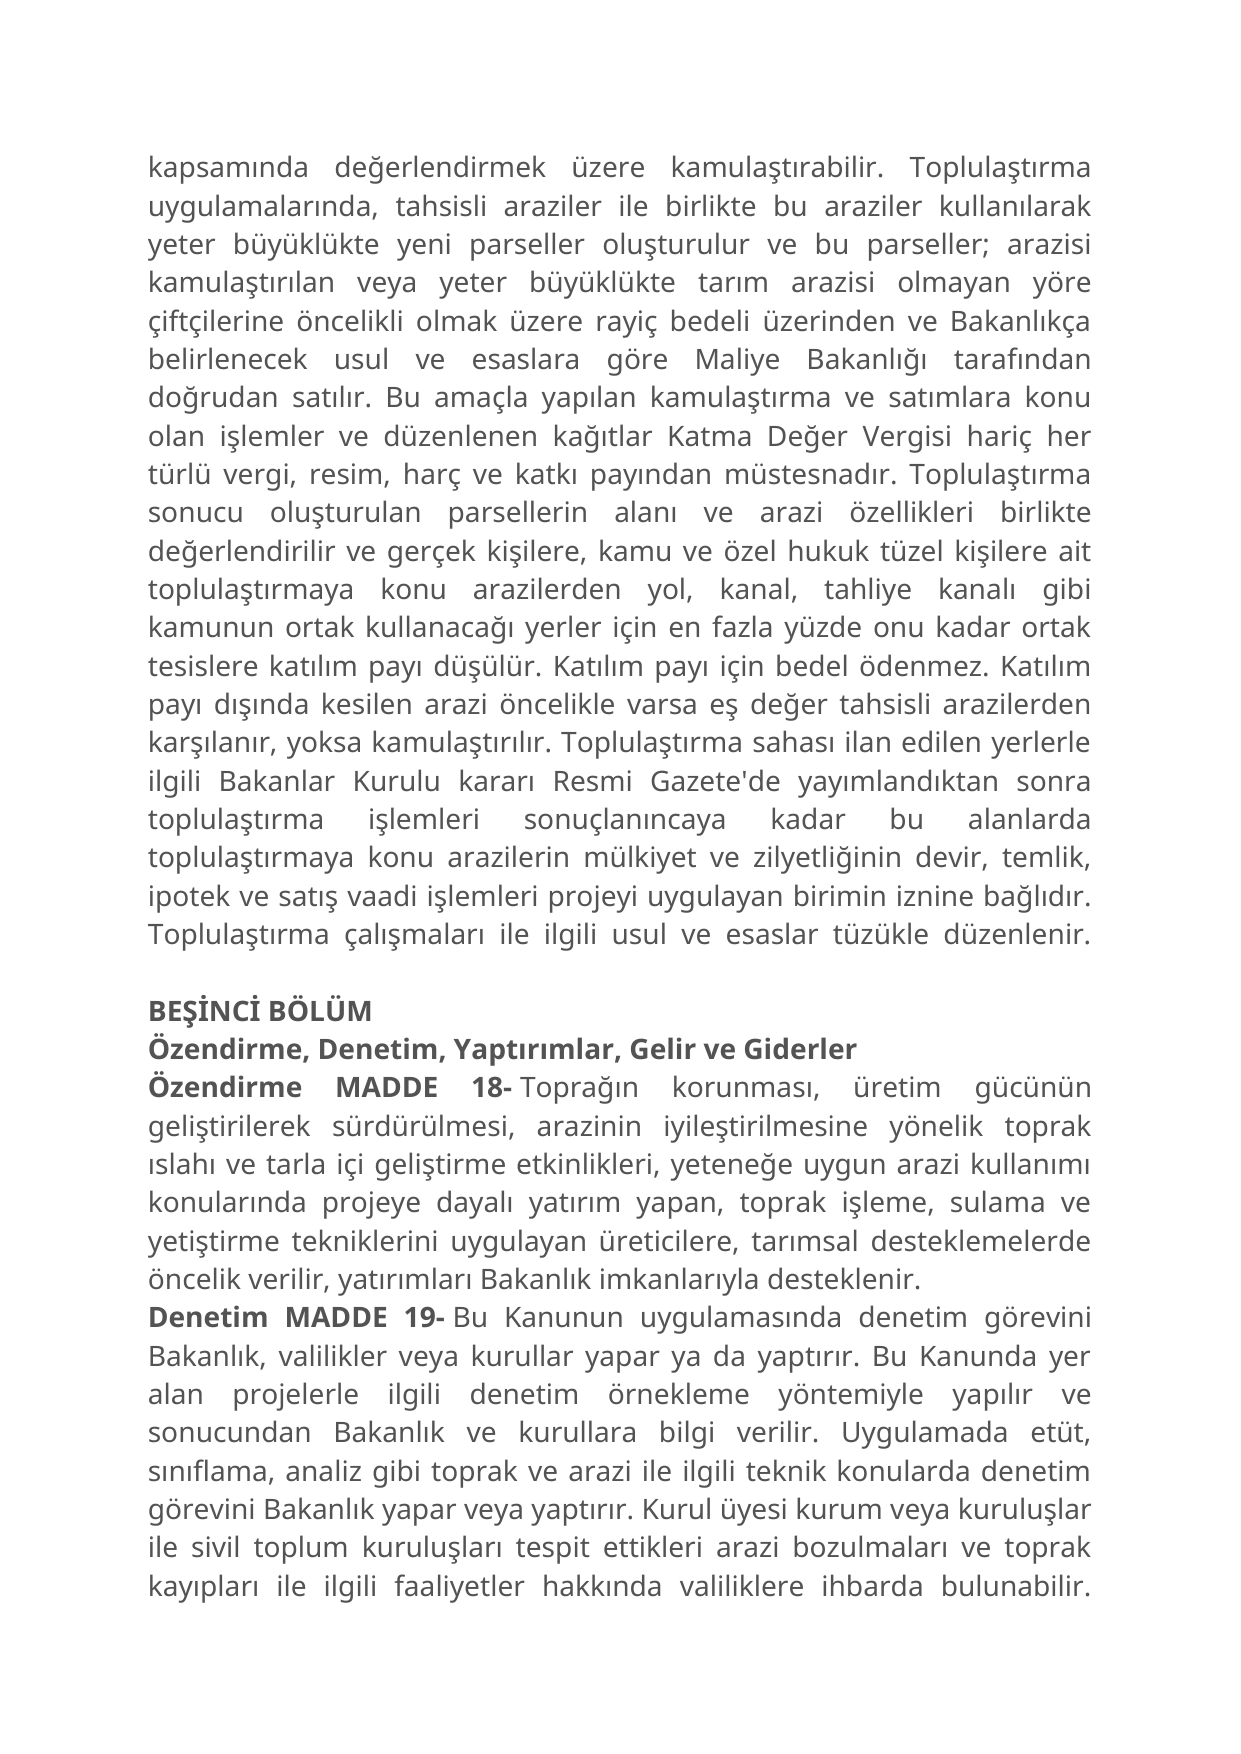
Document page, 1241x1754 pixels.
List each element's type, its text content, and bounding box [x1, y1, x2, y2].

text Özendirme MADDE 18- Toprağın korunması, üretim gücünün geliştirilerek sürdürülmesi, arazinin iyileştirilmesine yönelik toprak ıslahı ve tarla içi geliştirme etkinlikleri, yeteneğe uygun arazi kullanımı konularında projeye dayalı yatırım yapan, toprak işleme, sulama ve yetiştirme tekniklerini uygulayan üreticilere, tarımsal desteklemelerde öncelik verilir, yatırımları Bakanlık imkanlarıyla desteklenir. [148, 1068, 1093, 1298]
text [148, 1298, 1093, 1604]
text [148, 148, 1093, 991]
text BEŞİNCİ BÖLÜM [148, 991, 1093, 1029]
text Özendirme, Denetim, Yaptırımlar, Gelir ve Giderler [148, 1029, 1093, 1068]
